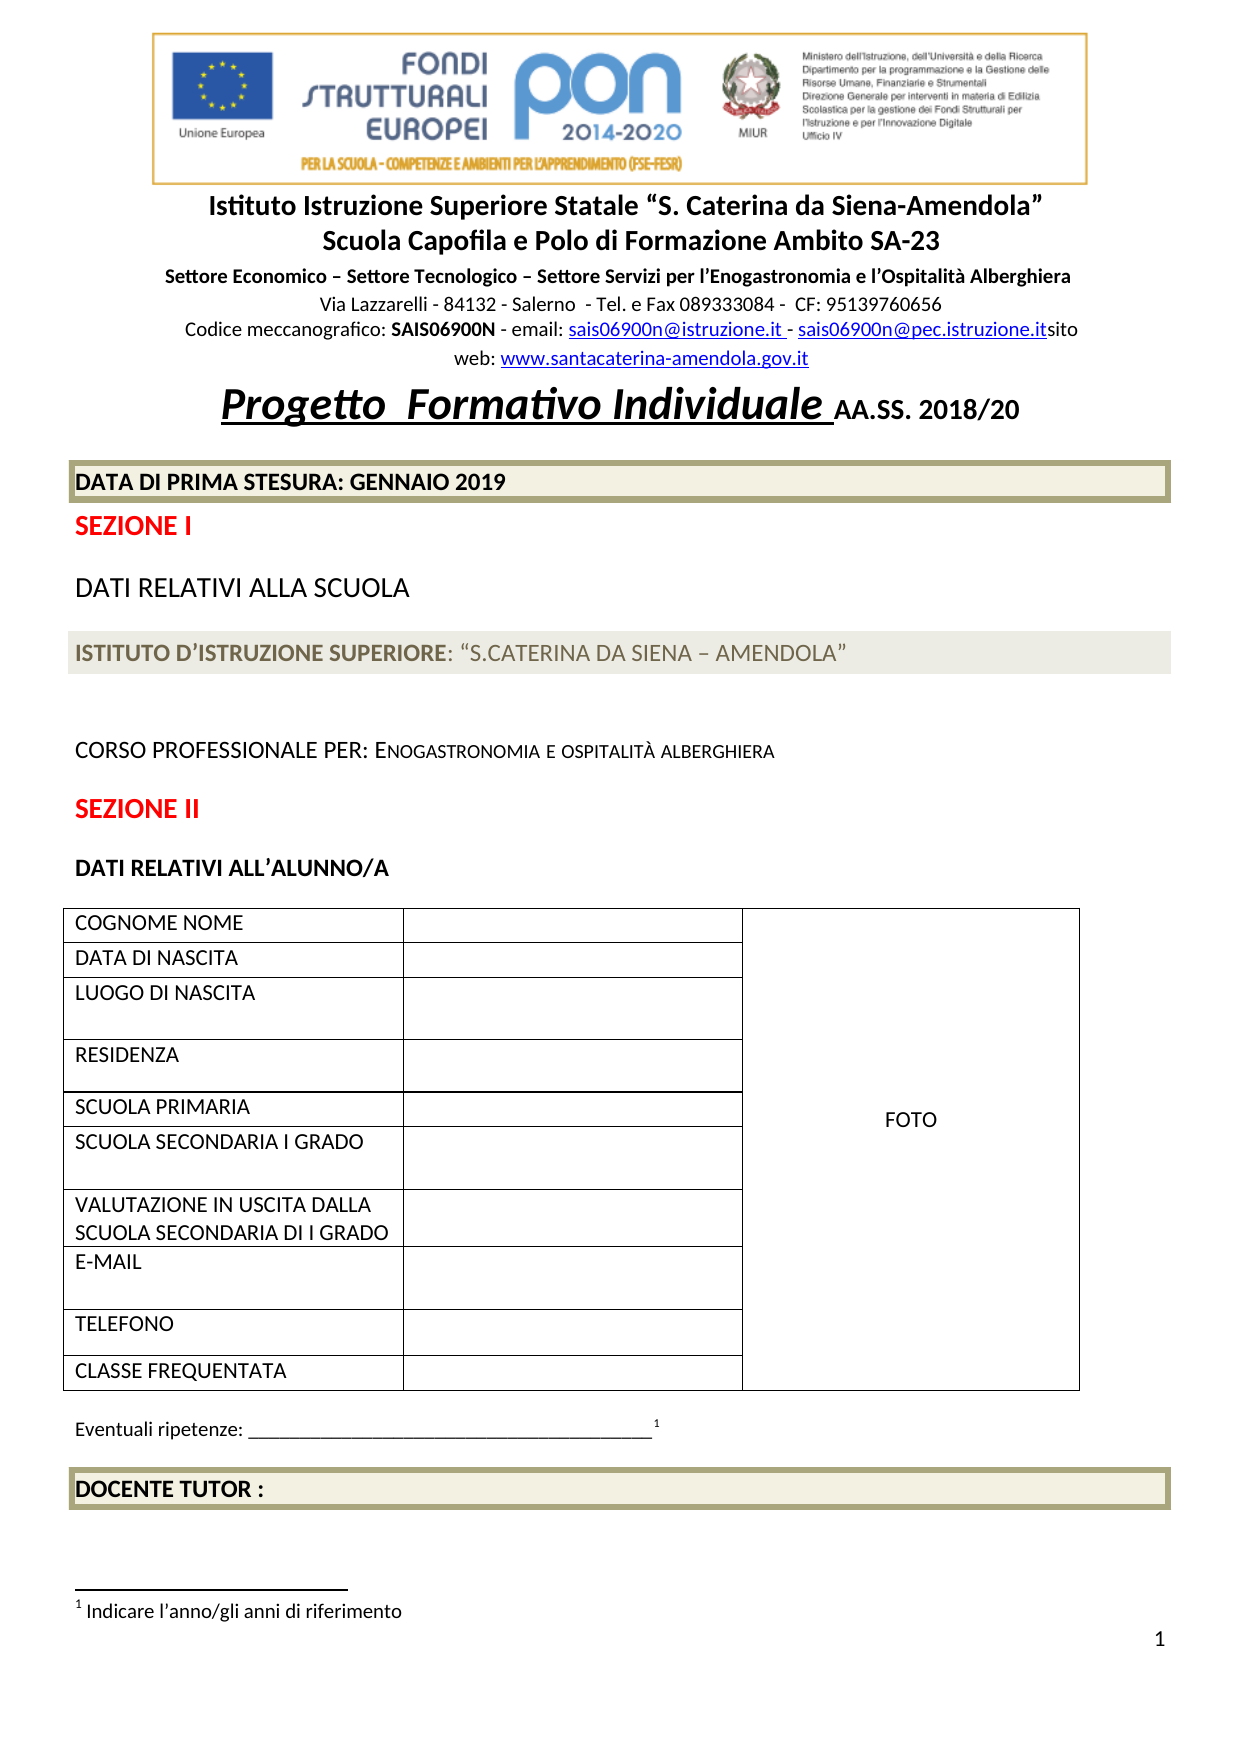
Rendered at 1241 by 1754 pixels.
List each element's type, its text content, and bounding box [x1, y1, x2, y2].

table_cell [404, 1247, 742, 1308]
text Codice meccanografico: SAIS06900N - email: sais06900n@istruzione.it - sais06900n@pec.istruzione.itsito web: www.santacaterina-amendola.gov.it [169, 316, 1093, 371]
text Progetto Formativo Individuale AA.SS. 2018/20 [75, 374, 1165, 431]
table_cell CLASSE FREQUENTATA [64, 1356, 403, 1389]
text ISTITUTO D’ISTRUZIONE SUPERIORE: “S.CATERINA DA SIENA – AMENDOLA” [75, 637, 1165, 667]
table_cell RESIDENZA [64, 1040, 403, 1091]
text CORSO PROFESSIONALE PER: Enogastronomia e ospitalità alberghiera [75, 734, 1165, 764]
text Via Lazzarelli - 84132 - Salerno - Tel. e Fax 089333084 - CF: 95139760656 [168, 292, 1093, 316]
table_cell [404, 1310, 742, 1355]
table_cell [404, 1040, 742, 1091]
table_cell [404, 1127, 742, 1189]
table_cell LUOGO DI NASCITA [64, 978, 403, 1039]
table_header FOTO [743, 909, 1079, 1389]
text DATI RELATIVI ALL’ALUNNO/A [75, 852, 1165, 882]
text SEZIONE II [75, 790, 1165, 826]
table_cell [404, 1093, 742, 1126]
table_cell SCUOLA SECONDARIA I GRADO [64, 1127, 403, 1189]
table_header [404, 909, 742, 942]
table_cell SCUOLA PRIMARIA [64, 1093, 403, 1126]
text Settore Economico – Settore Tecnologico – Settore Servizi per l’Enogastronomia e l’Ospitalità Alberghiera [75, 263, 1162, 289]
table_cell [404, 1190, 742, 1246]
table_cell TELEFONO [64, 1310, 403, 1355]
text SEZIONE I [75, 507, 1165, 543]
text Scuola Capofila e Polo di Formazione Ambito SA-23 [169, 222, 1093, 258]
text DATA DI PRIMA STESURA: GENNAIO 2019 [75, 466, 1165, 496]
text DOCENTE TUTOR : [75, 1473, 1165, 1504]
text Eventuali ripetenze: _______________________________________ [75, 1416, 1165, 1441]
text Istituto Istruzione Superiore Statale “S. Caterina da Siena-Amendola” [87, 188, 1165, 222]
text DATI RELATIVI ALLA SCUOLA [75, 569, 1165, 604]
table_cell DATA DI NASCITA [64, 943, 403, 977]
table_header COGNOME NOME [64, 909, 403, 942]
table_cell VALUTAZIONE IN USCITA DALLA SCUOLA SECONDARIA DI I GRADO [64, 1190, 403, 1246]
table_cell E-MAIL [64, 1247, 403, 1308]
table_cell [404, 1356, 742, 1389]
table_cell [404, 943, 742, 977]
picture [147, 29, 1093, 189]
table_cell [404, 978, 742, 1039]
